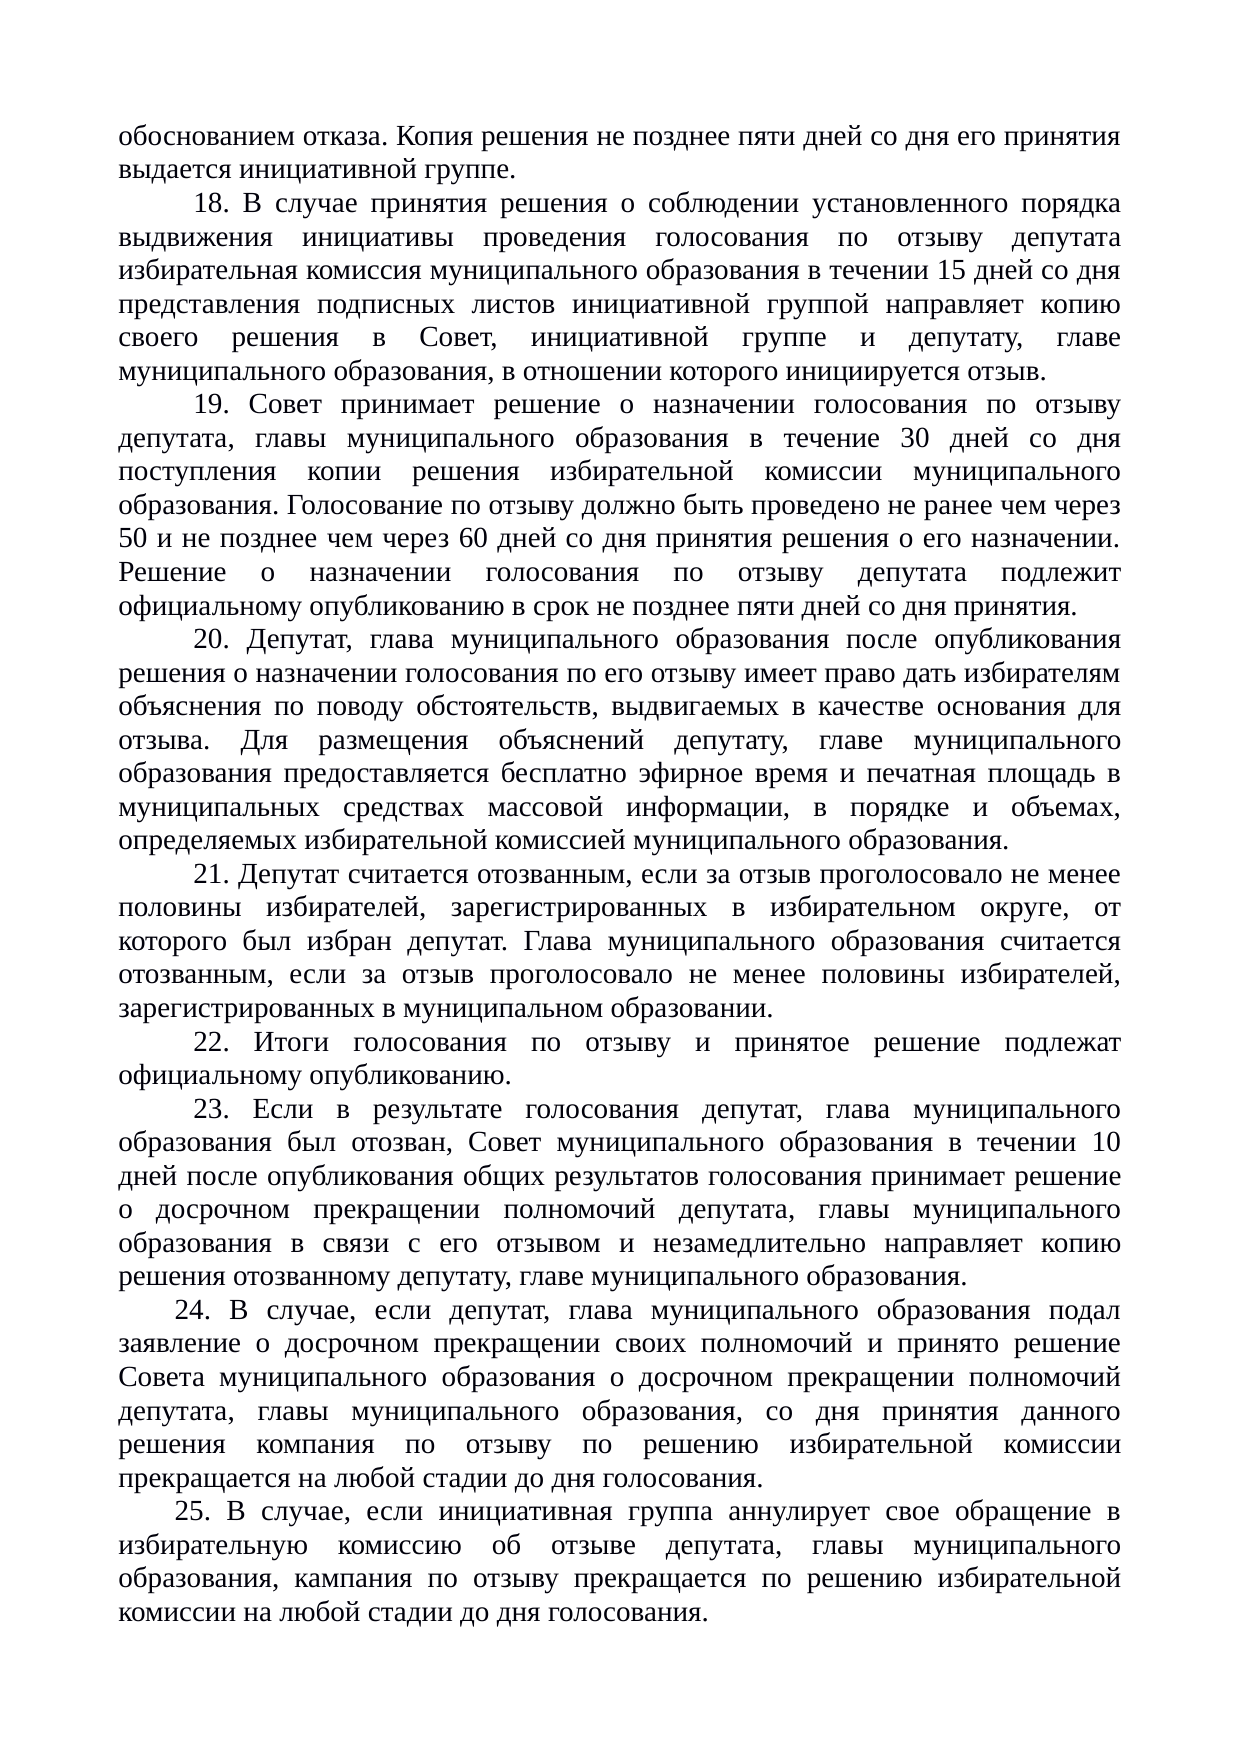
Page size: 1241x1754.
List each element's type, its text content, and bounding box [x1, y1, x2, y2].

text 24. В случае, если депутат, глава муниципального образования подал заявление о досрочном прекращении своих полномочий и принято решение Совета муниципального образования о досрочном прекращении полномочий депутата, главы муниципального образования, со дня принятия данного решения компания по отзыву по решению избирательной комиссии прекращается на любой стадии до дня голосования. [118, 1292, 1122, 1493]
text 21. Депутат считается отозванным, если за отзыв проголосовало не менее половины избирателей, зарегистрированных в избирательном округе, от которого был избран депутат. Глава муниципального образования считается отозванным, если за отзыв проголосовало не менее половины избирателей, зарегистрированных в муниципальном образовании. [118, 856, 1122, 1024]
text 22. Итоги голосования по отзыву и принятое решение подлежат официальному опубликованию. [118, 1024, 1122, 1091]
text 23. Если в результате голосования депутат, глава муниципального образования был отозван, Совет муниципального образования в течении 10 дней после опубликования общих результатов голосования принимает решение о досрочном прекращении полномочий депутата, главы муниципального образования в связи с его отзывом и незамедлительно направляет копию решения отозванному депутату, главе муниципального образования. [118, 1091, 1122, 1292]
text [118, 118, 1122, 185]
text 18. В случае принятия решения о соблюдении установленного порядка выдвижения инициативы проведения голосования по отзыву депутата избирательная комиссия муниципального образования в течении 15 дней со дня представления подписных листов инициативной группой направляет копию своего решения в Совет, инициативной группе и депутату, главе муниципального образования, в отношении которого инициируется отзыв. [118, 185, 1122, 386]
text 20. Депутат, глава муниципального образования после опубликования решения о назначении голосования по его отзыву имеет право дать избирателям объяснения по поводу обстоятельств, выдвигаемых в качестве основания для отзыва. Для размещения объяснений депутату, главе муниципального образования предоставляется бесплатно эфирное время и печатная площадь в муниципальных средствах массовой информации, в порядке и объемах, определяемых избирательной комиссией муниципального образования. [118, 621, 1122, 856]
text 25. В случае, если инициативная группа аннулирует свое обращение в избирательную комиссию об отзыве депутата, главы муниципального образования, кампания по отзыву прекращается по решению избирательной комиссии на любой стадии до дня голосования. [118, 1493, 1122, 1627]
text 19. Совет принимает решение о назначении голосования по отзыву депутата, главы муниципального образования в течение 30 дней со дня поступления копии решения избирательной комиссии муниципального образования. Голосование по отзыву должно быть проведено не ранее чем через 50 и не позднее чем через 60 дней со дня принятия решения о его назначении. Решение о назначении голосования по отзыву депутата подлежит официальному опубликованию в срок не позднее пяти дней со дня принятия. [118, 386, 1122, 621]
